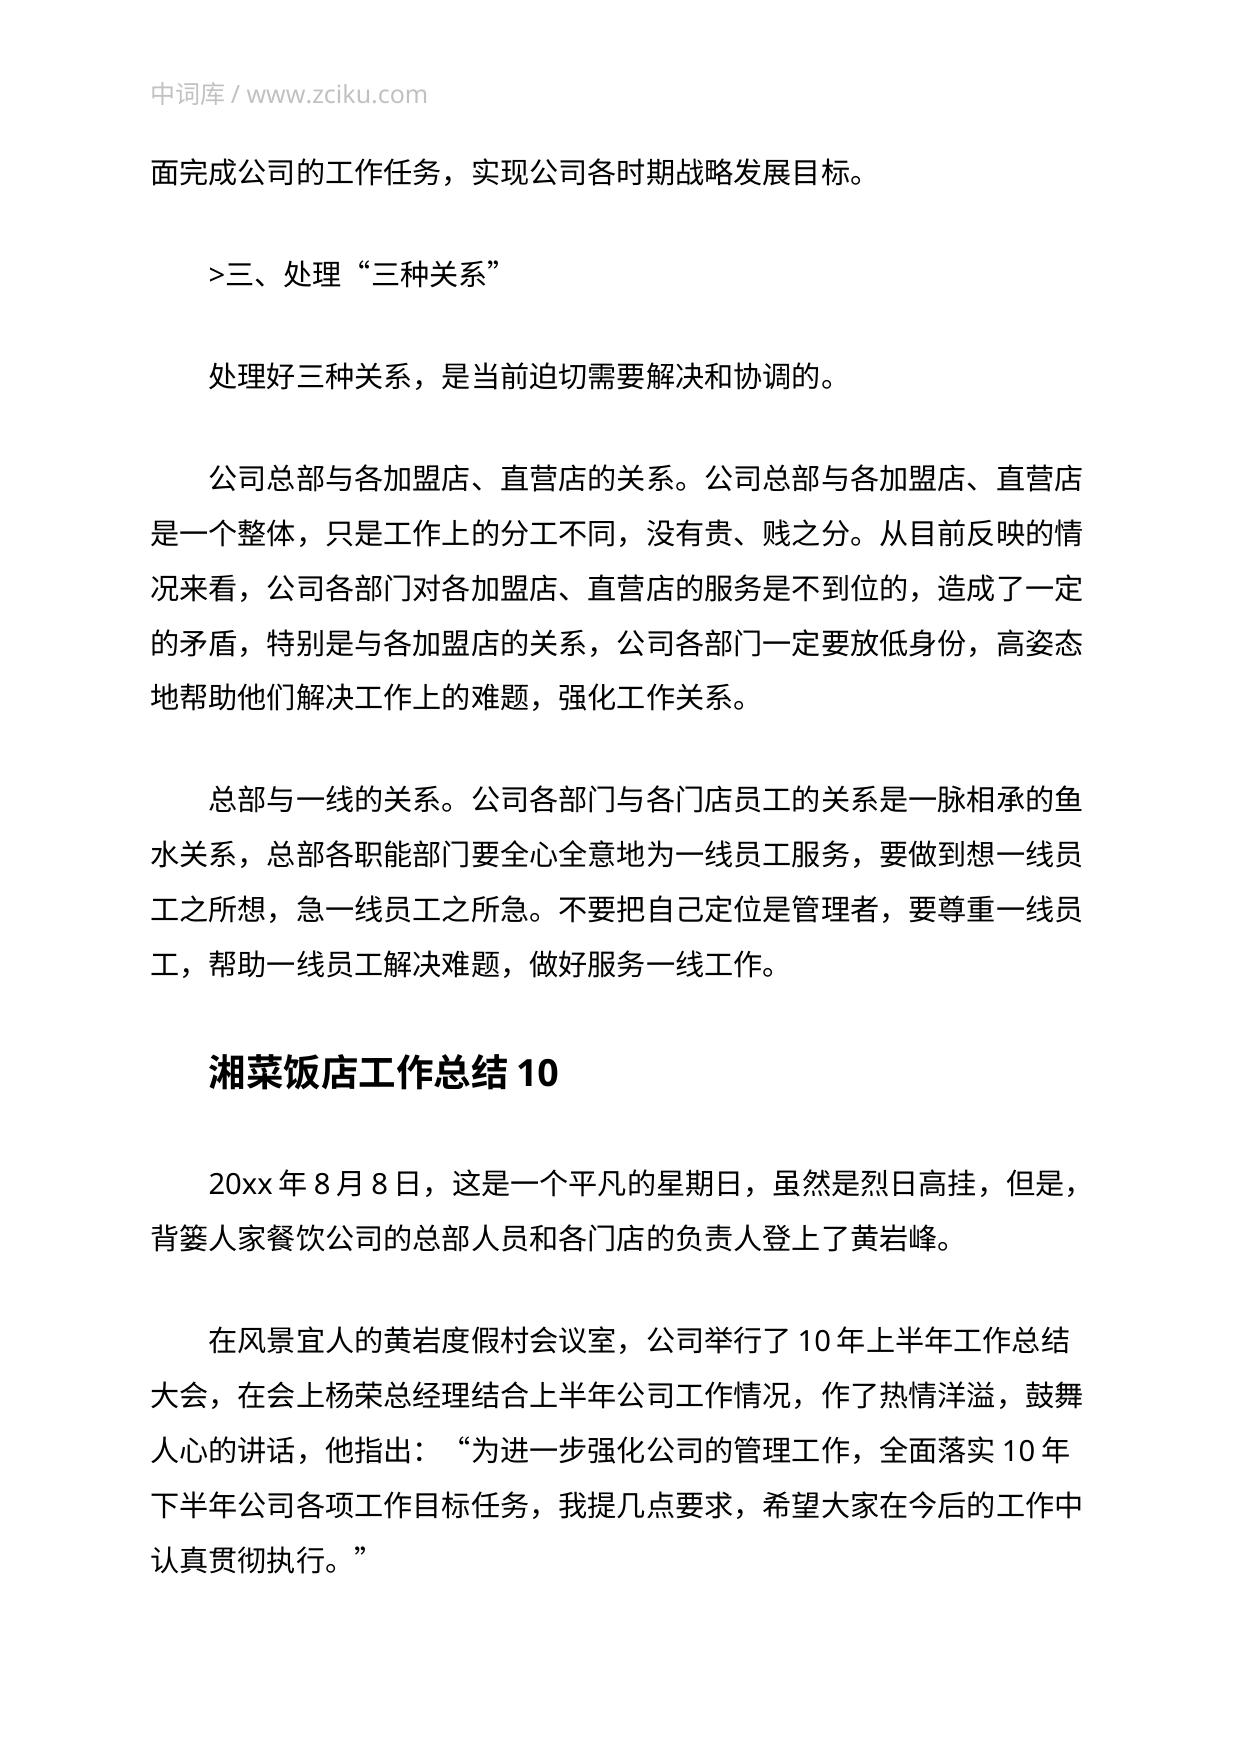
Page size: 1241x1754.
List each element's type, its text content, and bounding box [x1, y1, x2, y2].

text 湘菜饭店工作总结10 [150, 1043, 1090, 1098]
text 公司总部与各加盟店、直营店的关系。公司总部与各加盟店、直营店是一个整体，只是工作上的分工不同，没有贵、贱之分。从目前反映的情况来看，公司各部门对各加盟店、直营店的服务是不到位的，造成了一定的矛盾，特别是与各加盟店的关系，公司各部门一定要放低身份，高姿态地帮助他们解决工作上的难题，强化工作关系。 [150, 456, 1090, 717]
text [150, 150, 1090, 192]
text 在风景宜人的黄岩度假村会议室，公司举行了10年上半年工作总结大会，在会上杨荣总经理结合上半年公司工作情况，作了热情洋溢，鼓舞人心的讲话，他指出：“为进一步强化公司的管理工作，全面落实10年下半年公司各项工作目标任务，我提几点要求，希望大家在今后的工作中认真贯彻执行。” [150, 1318, 1090, 1580]
text >三、处理“三种关系” [150, 252, 1090, 294]
text 总部与一线的关系。公司各部门与各门店员工的关系是一脉相承的鱼水关系，总部各职能部门要全心全意地为一线员工服务，要做到想一线员工之所想，急一线员工之所急。不要把自己定位是管理者，要尊重一线员工，帮助一线员工解决难题，做好服务一线工作。 [150, 777, 1090, 984]
text 处理好三种关系，是当前迫切需要解决和协调的。 [150, 354, 1090, 396]
text 20xx年8月8日，这是一个平凡的星期日，虽然是烈日高挂，但是，背篓人家餐饮公司的总部人员和各门店的负责人登上了黄岩峰。 [150, 1161, 1090, 1258]
